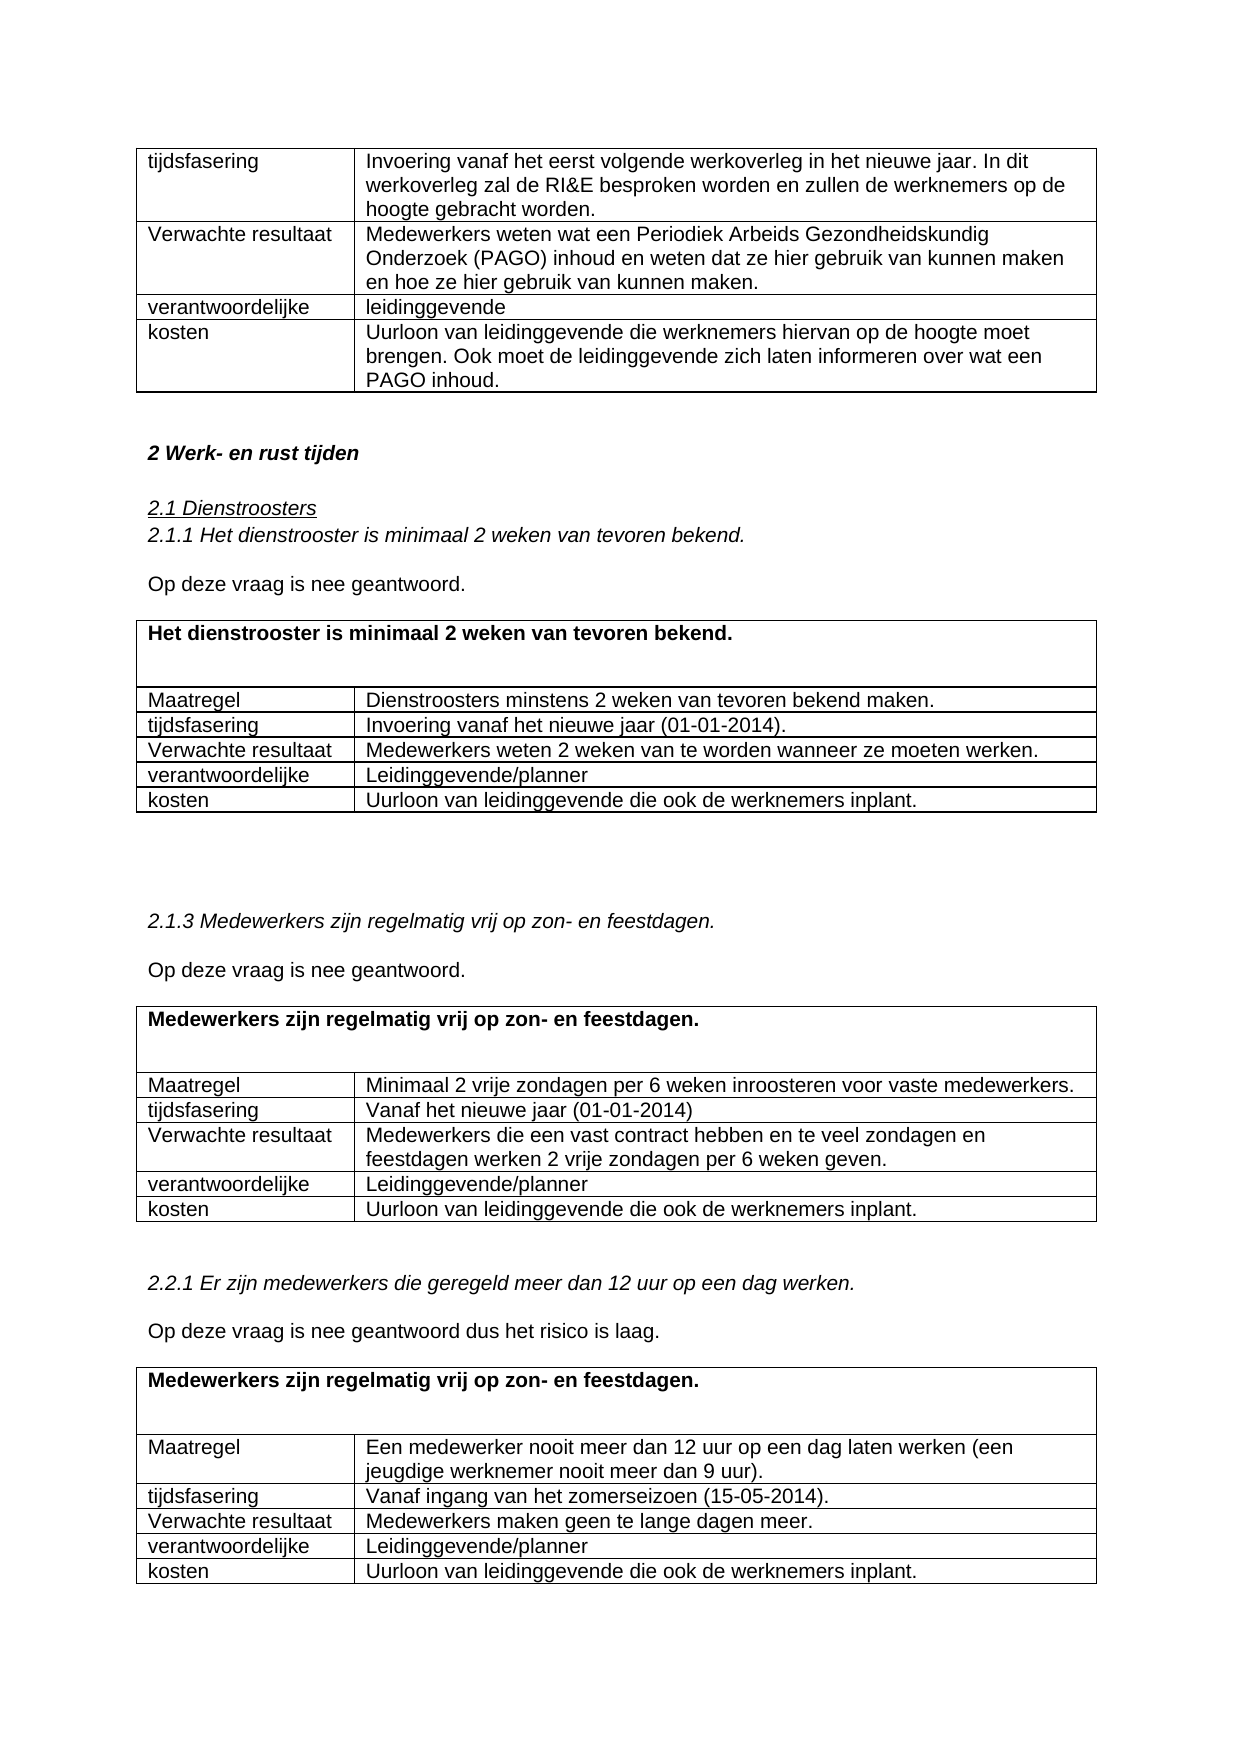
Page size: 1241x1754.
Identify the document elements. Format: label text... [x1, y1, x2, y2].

table_cell Medewerkers maken geen te lange dagen meer. [355, 1509, 1096, 1533]
table_header Medewerkers zijn regelmatig vrij op zon- en feestdagen. [137, 1007, 1096, 1072]
table_cell Leidinggevende/planner [355, 763, 1096, 786]
table_cell Leidinggevende/planner [355, 1172, 1096, 1196]
table_cell tijdsfasering [137, 149, 354, 221]
table_cell Medewerkers die een vast contract hebben en te veel zondagen en feestdagen werken 2 vrije zondagen per 6 weken geven. [355, 1123, 1096, 1171]
table_cell verantwoordelijke [137, 1534, 354, 1558]
table_cell Maatregel [137, 1073, 354, 1097]
subtitle 2 Werk- en rust tijden 2.1 Dienstroosters [148, 441, 1093, 520]
table_cell Uurloon van leidinggevende die ook de werknemers inplant. [355, 1559, 1096, 1583]
table_cell Dienstroosters minstens 2 weken van tevoren bekend maken. [355, 688, 1096, 711]
table_cell tijdsfasering [137, 1098, 354, 1122]
text 2.1.3 Medewerkers zijn regelmatig vrij op zon- en feestdagen. [148, 909, 1093, 933]
table_cell Invoering vanaf het nieuwe jaar (01-01-2014). [355, 713, 1096, 736]
table_cell kosten [137, 320, 354, 391]
table_cell leidinggevende [355, 295, 1096, 318]
table_cell Uurloon van leidinggevende die ook de werknemers inplant. [355, 788, 1096, 811]
table_cell Verwachte resultaat [137, 1123, 354, 1171]
text Op deze vraag is nee geantwoord. [148, 957, 1093, 981]
table_cell Minimaal 2 vrije zondagen per 6 weken inroosteren voor vaste medewerkers. [355, 1073, 1096, 1097]
text Op deze vraag is nee geantwoord. [148, 572, 1093, 596]
table_cell kosten [137, 788, 354, 811]
table_cell Vanaf het nieuwe jaar (01-01-2014) [355, 1098, 1096, 1122]
table_cell Medewerkers weten wat een Periodiek Arbeids Gezondheidskundig Onderzoek (PAGO) inhoud en weten dat ze hier gebruik van kunnen maken en hoe ze hier gebruik van kunnen maken. [355, 222, 1096, 293]
table_cell Leidinggevende/planner [355, 1534, 1096, 1558]
table_cell kosten [137, 1559, 354, 1583]
text 2.2.1 Er zijn medewerkers die geregeld meer dan 12 uur op een dag werken. [148, 1271, 1093, 1294]
table_cell verantwoordelijke [137, 295, 354, 318]
table_cell kosten [137, 1197, 354, 1221]
table_cell Maatregel [137, 688, 354, 711]
table_cell Verwachte resultaat [137, 738, 354, 761]
table_header Medewerkers zijn regelmatig vrij op zon- en feestdagen. [137, 1368, 1096, 1434]
table_cell Verwachte resultaat [137, 1509, 354, 1533]
table_cell tijdsfasering [137, 713, 354, 736]
table_cell verantwoordelijke [137, 763, 354, 786]
table_cell Invoering vanaf het eerst volgende werkoverleg in het nieuwe jaar. In dit werkoverleg zal de RI&E besproken worden en zullen de werknemers op de hoogte gebracht worden. [355, 149, 1096, 221]
text Op deze vraag is nee geantwoord dus het risico is laag. [148, 1319, 1093, 1343]
table_cell Vanaf ingang van het zomerseizoen (15-05-2014). [355, 1484, 1096, 1508]
text 2.1.1 Het dienstrooster is minimaal 2 weken van tevoren bekend. [148, 523, 1093, 547]
table_cell Uurloon van leidinggevende die ook de werknemers inplant. [355, 1197, 1096, 1221]
table_cell verantwoordelijke [137, 1172, 354, 1196]
table_cell Uurloon van leidinggevende die werknemers hiervan op de hoogte moet brengen. Ook moet de leidinggevende zich laten informeren over wat een PAGO inhoud. [355, 320, 1096, 391]
table_cell tijdsfasering [137, 1484, 354, 1508]
table_header Het dienstrooster is minimaal 2 weken van tevoren bekend. [137, 621, 1096, 686]
table_cell Medewerkers weten 2 weken van te worden wanneer ze moeten werken. [355, 738, 1096, 761]
table_cell Een medewerker nooit meer dan 12 uur op een dag laten werken (een jeugdige werknemer nooit meer dan 9 uur). [355, 1435, 1096, 1483]
table_cell Verwachte resultaat [137, 222, 354, 293]
table_cell Maatregel [137, 1435, 354, 1483]
